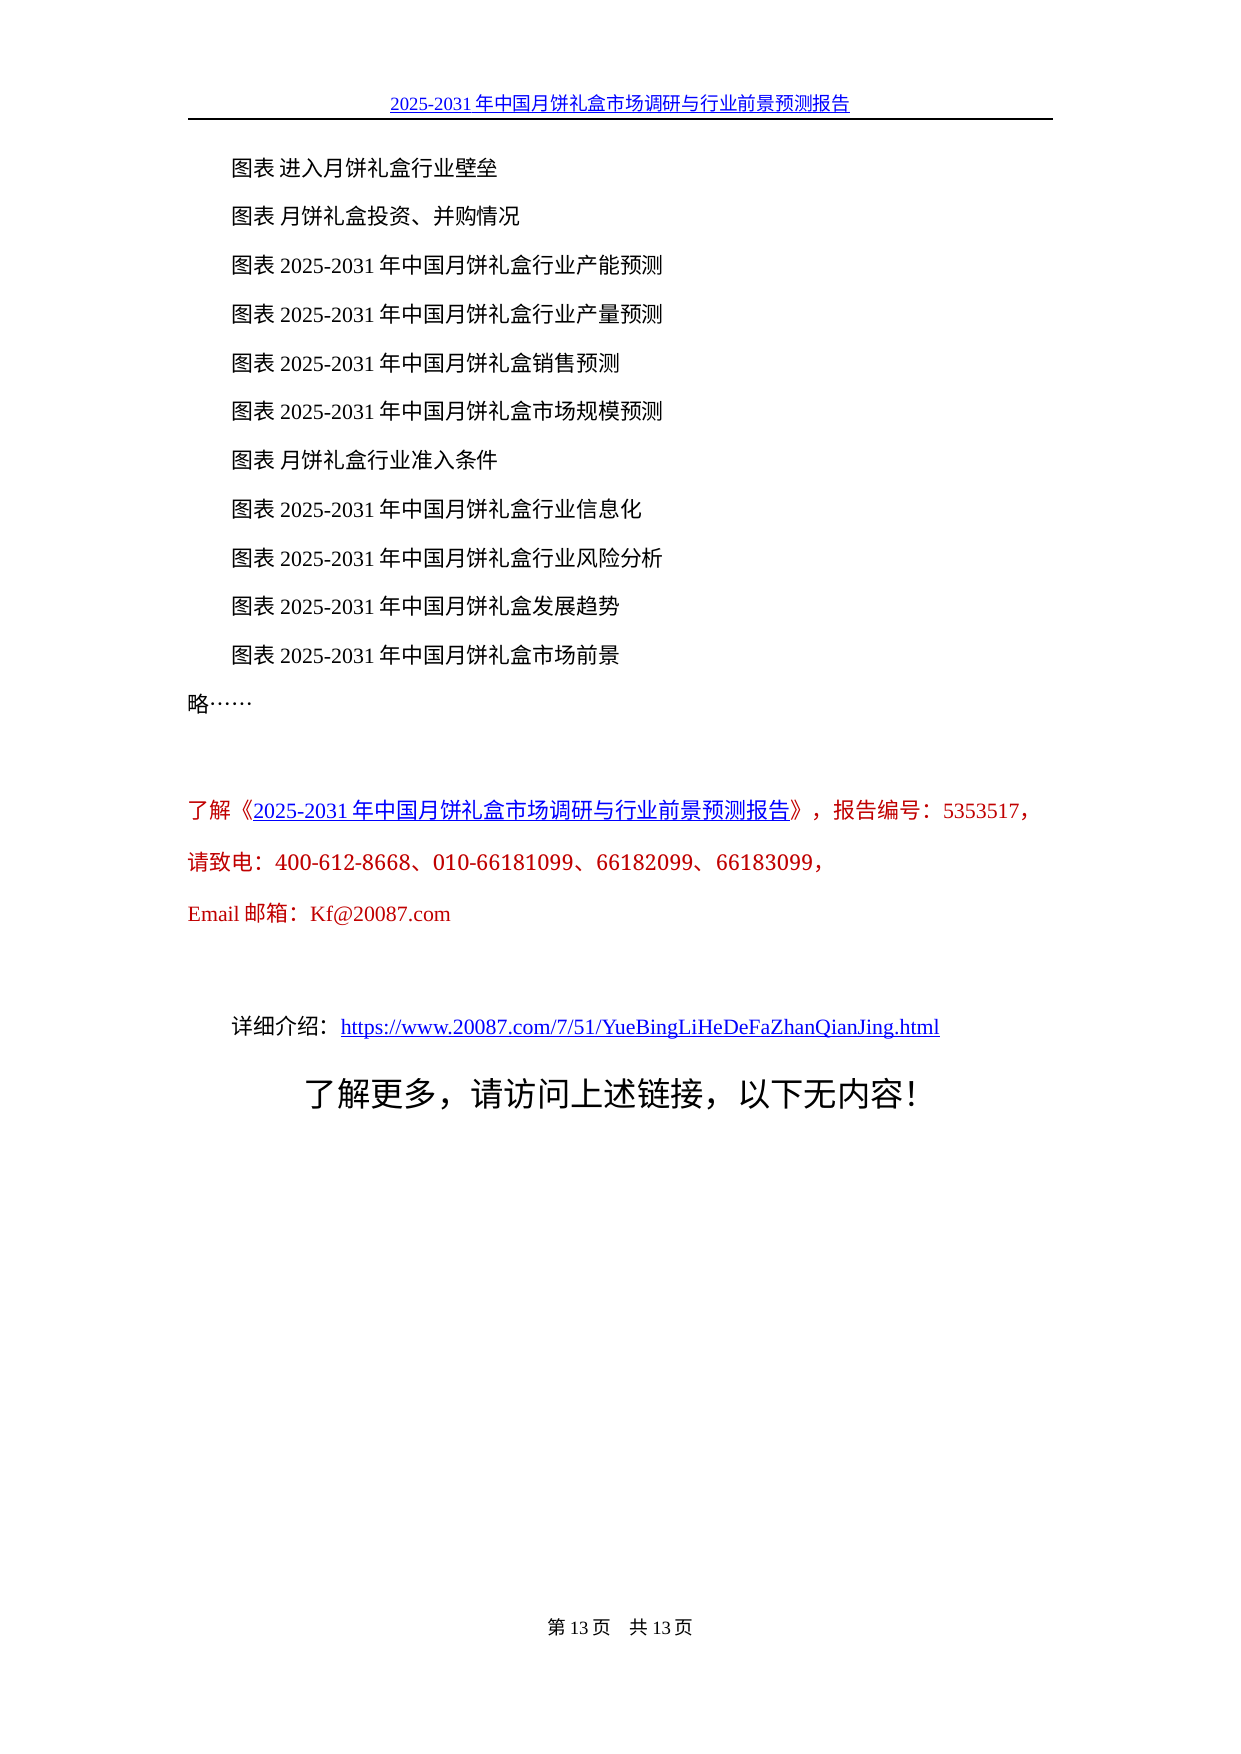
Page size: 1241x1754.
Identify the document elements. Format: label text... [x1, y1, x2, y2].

text 请致电：400-612-8668、010-66181099、66182099、66183099， [187, 844, 1053, 877]
text 了解《2025-2031年中国月饼礼盒市场调研与行业前景预测报告》，报告编号：5353517， [187, 793, 1053, 825]
text 详细介绍：https://www.20087.com/7/51/YueBingLiHeDeFaZhanQianJing.html [187, 1009, 1053, 1041]
text Email邮箱：Kf@20087.com [187, 896, 1053, 928]
title 了解更多，请访问上述链接，以下无内容！ [187, 1059, 1053, 1124]
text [187, 150, 1053, 719]
